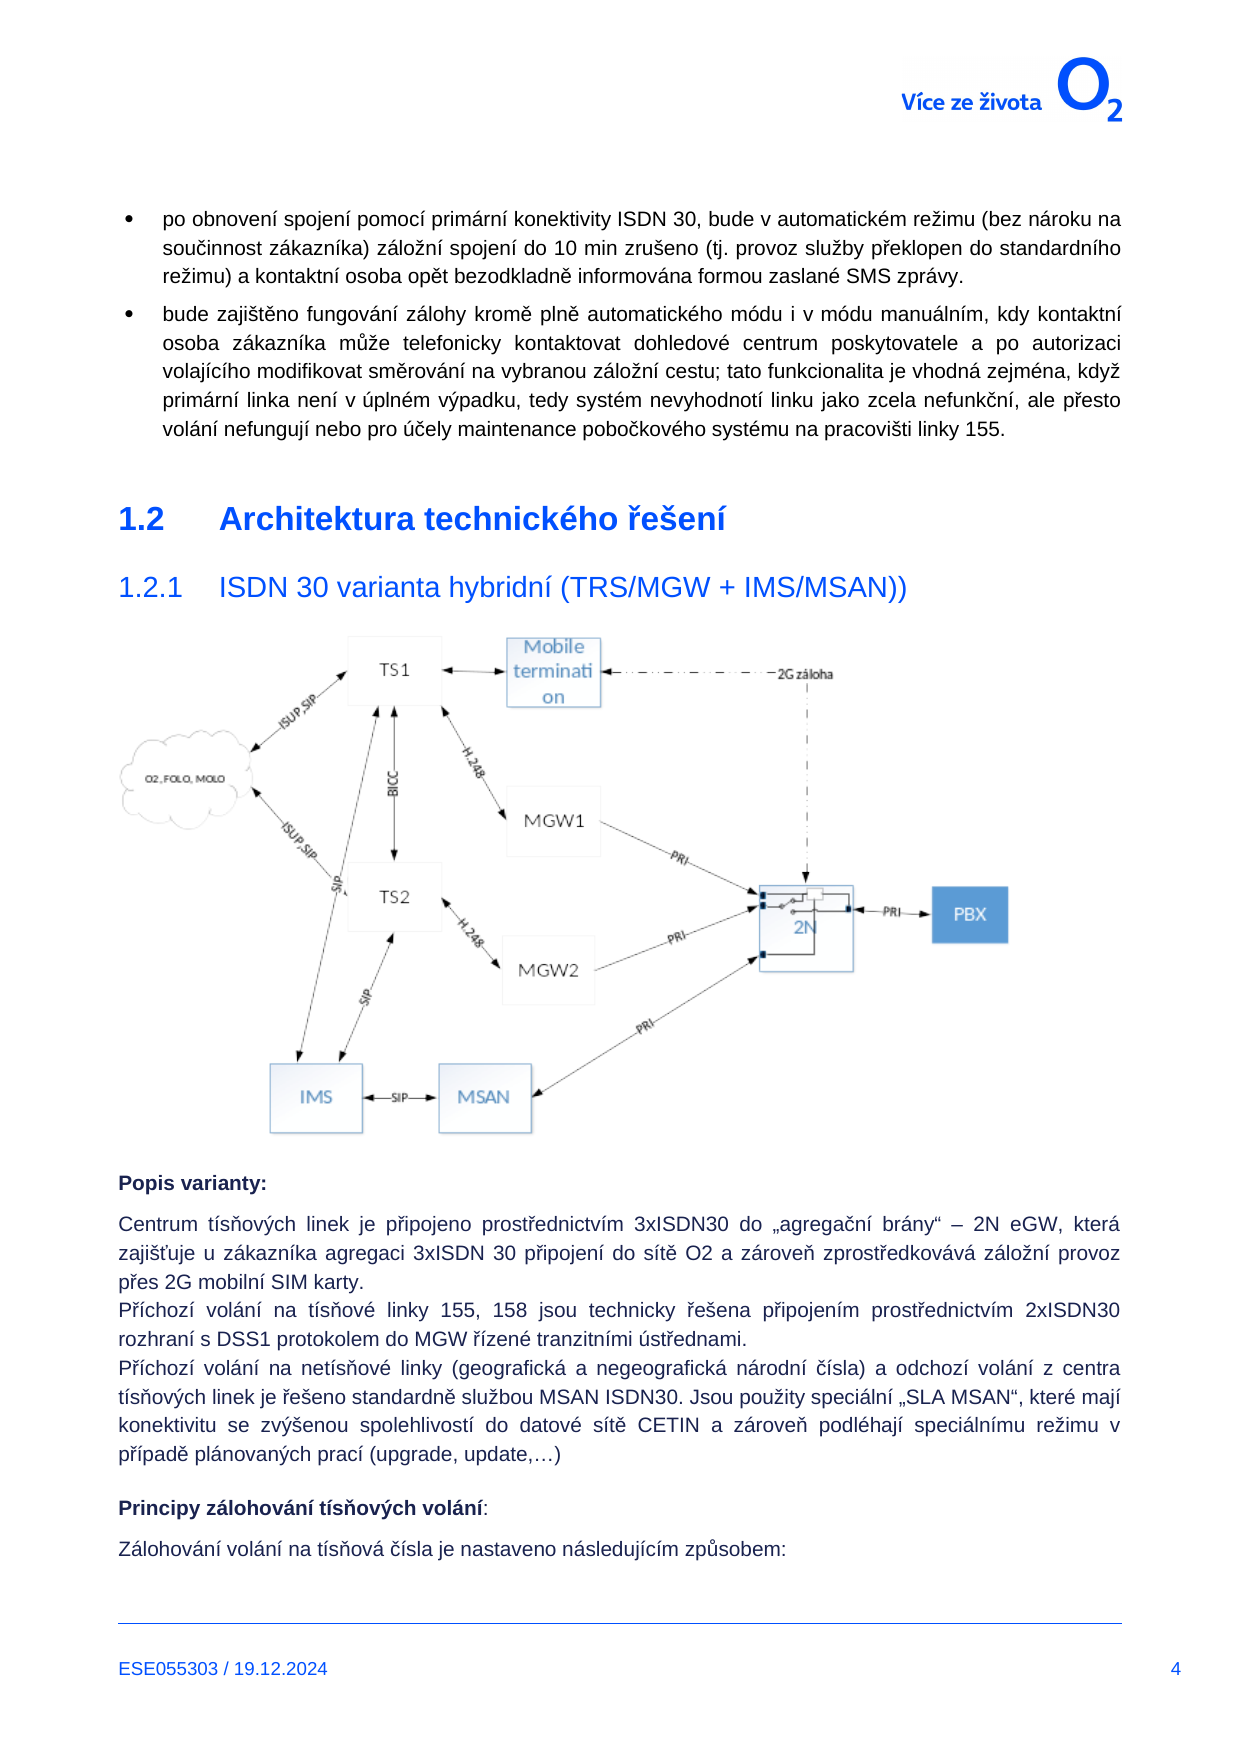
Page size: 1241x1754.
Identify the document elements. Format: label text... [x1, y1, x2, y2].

text Popis varianty: [118, 1171, 1122, 1195]
text Principy zálohování tísňových volání: [118, 1496, 1122, 1520]
text Příchozí volání na netísňové linky (geografická a negeografická národní čísla) a odchozí volání z centra tísňových linek je řešeno standardně službou MSAN ISDN30. Jsou použity speciální „SLA MSAN“, které mají konektivitu se zvýšenou spolehlivostí do datové sítě CETIN a zároveň podléhají speciálnímu režimu v případě plánovaných prací (upgrade, update,…) [118, 1356, 1122, 1466]
list bude zajištěno fungování zálohy kromě plně automatického módu i v módu manuálním, kdy kontaktní osoba zákazníka může telefonicky kontaktovat dohledové centrum poskytovatele a po autorizaci volajícího modifikovat směrování na vybranou záložní cestu; tato funkcionalita je vhodná zejména, když primární linka není v úplném výpadku, tedy systém nevyhodnotí linku jako zcela nefunkční, ale přesto volání nefungují nebo pro účely maintenance pobočkového systému na pracovišti linky 155. [125, 301, 1122, 441]
text Centrum tísňových linek je připojeno prostřednictvím 3xISDN30 do „agregační brány“ – 2N eGW, která zajišťuje u zákazníka agregaci 3xISDN 30 připojení do sítě O2 a zároveň zprostředkovává záložní provoz přes 2G mobilní SIM karty. [118, 1212, 1122, 1293]
picture [901, 56, 1123, 122]
subtitle ISDN 30 varianta hybridní (TRS/MGW + IMS/MSAN)) [118, 570, 1122, 604]
text Zálohování volání na tísňová čísla je nastaveno následujícím způsobem: [118, 1537, 1122, 1561]
subtitle Architektura technického řešení [118, 499, 1122, 537]
text Příchozí volání na tísňové linky 155, 158 jsou technicky řešena připojením prostřednictvím 2xISDN30 rozhraní s DSS1 protokolem do MGW řízené tranzitními ústřednami. [118, 1298, 1122, 1351]
list po obnovení spojení pomocí primární konektivity ISDN 30, bude v automatickém režimu (bez nároku na součinnost zákazníka) záložní spojení do 10 min zrušeno (tj. provoz služby překlopen do standardního režimu) a kontaktní osoba opět bezodkladně informována formou zaslané SMS zprávy. [125, 207, 1122, 288]
